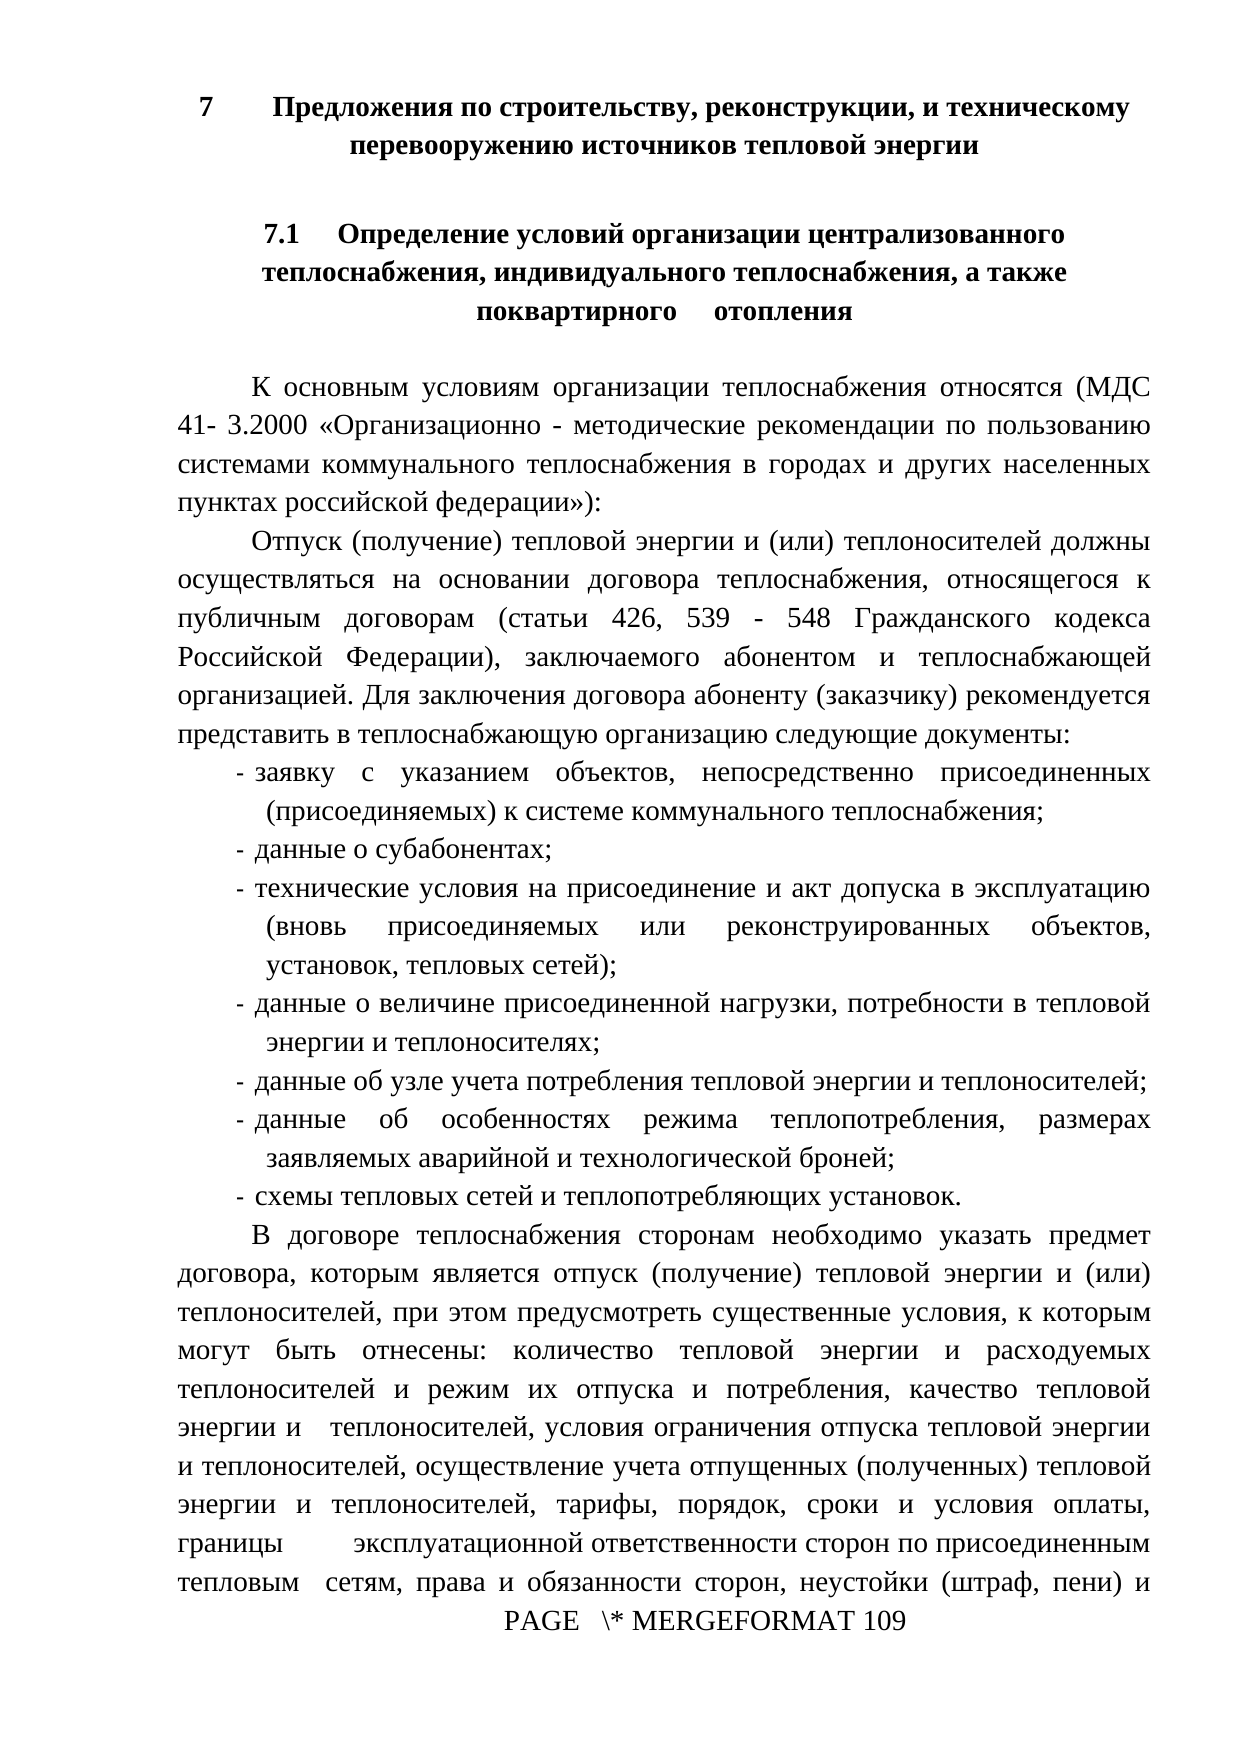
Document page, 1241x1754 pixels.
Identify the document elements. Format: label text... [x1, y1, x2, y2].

text Отпуск (получение) тепловой энергии и (или) теплоносителей должны осуществляться на основании договора теплоснабжения, относящегося к публичным договорам (статьи 426, 539 - 548 Гражданского кодекса Российской Федерации), заключаемого абонентом и теплоснабжающей организацией. Для заключения договора абоненту (заказчику) рекомендуется представить в теплоснабжающую организацию следующие документы: [177, 523, 1152, 749]
subtitle Предложения по строительству, реконструкции, и техническому перевооружению источников тепловой энергии [177, 89, 1152, 161]
text К основным условиям организации теплоснабжения относятся (МДС 41- 3.2000 «Организационно - методические рекомендации по пользованию системами коммунального теплоснабжения в городах и других населенных пунктах российской федерации»): [177, 369, 1152, 518]
list технические условия на присоединение и акт допуска в эксплуатацию (вновь присоединяемых или реконструированных объектов, установок, тепловых сетей); [236, 870, 1152, 981]
list данные об узле учета потребления тепловой энергии и теплоносителей; [236, 1063, 1152, 1096]
subtitle Определение условий организации централизованного теплоснабжения, индивидуального теплоснабжения, а также поквартирного отопления [177, 216, 1152, 326]
list схемы тепловых сетей и теплопотребляющих установок. [236, 1178, 1152, 1212]
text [177, 1217, 1152, 1597]
list данные об особенностях режима теплопотребления, размерах заявляемых аварийной и технологической броней; [236, 1101, 1152, 1173]
list данные о величине присоединенной нагрузки, потребности в тепловой энергии и теплоносителях; [236, 986, 1152, 1058]
list данные о субабонентах; [236, 831, 1152, 865]
list заявку с указанием объектов, непосредственно присоединенных (присоединяемых) к системе коммунального теплоснабжения; [236, 754, 1152, 826]
